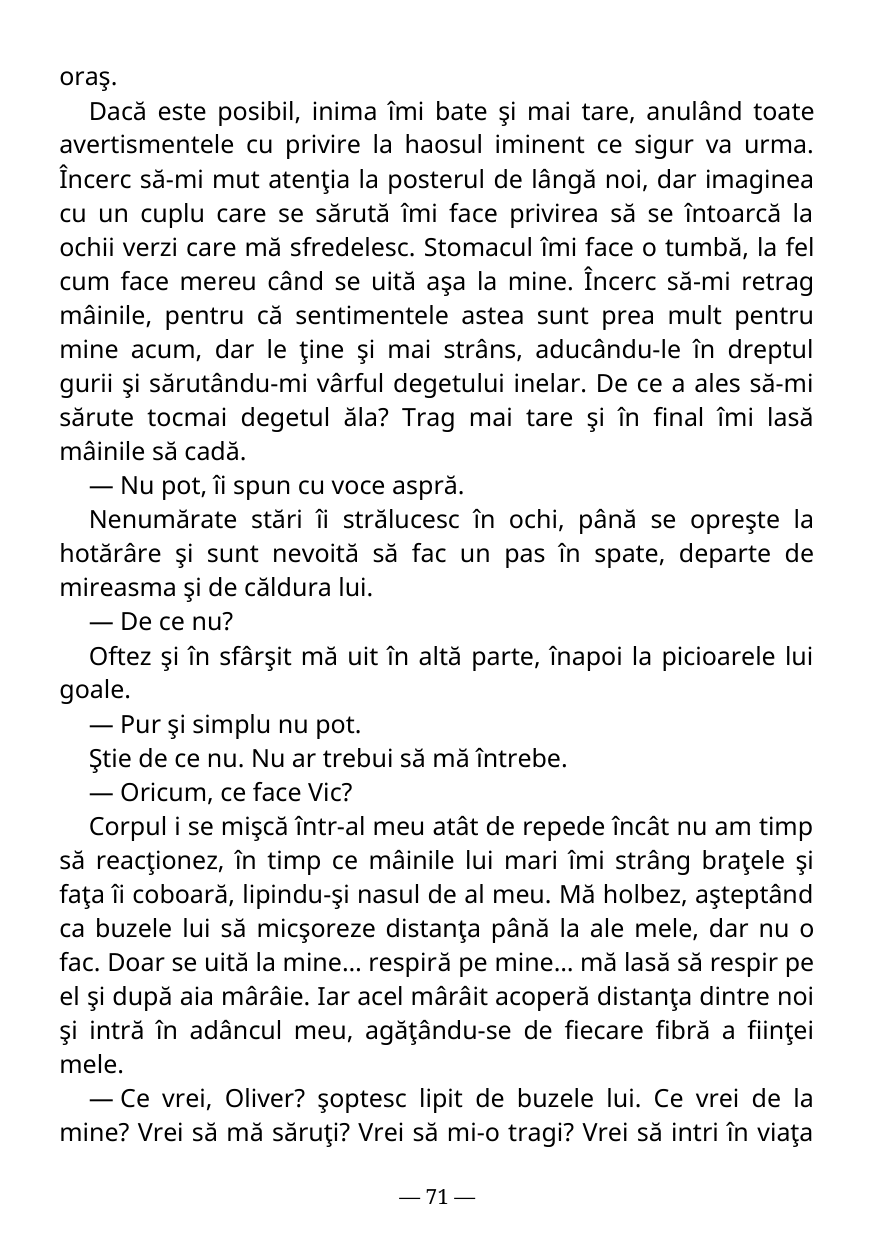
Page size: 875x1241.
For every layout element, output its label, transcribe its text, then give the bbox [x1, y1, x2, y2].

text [59, 59, 815, 93]
text Oftez şi în sfârşit mă uit în altă parte, înapoi la picioarele lui goale. [59, 638, 815, 706]
text Corpul i se mişcă într-al meu atât de repede încât nu am timp să reacţionez, în timp ce mâinile lui mari îmi strâng braţele şi faţa îi coboară, lipindu-şi nasul de al meu. Mă holbez, aşteptând ca buzele lui să micşoreze distanţa până la ale mele, dar nu o fac. Doar se uită la mine… respiră pe mine… mă lasă să respir pe el şi după aia mârâie. Iar acel mârâit acoperă distanţa dintre noi şi intră în adâncul meu, agăţându-se de fiecare fibră a fiinţei mele. [59, 808, 815, 1081]
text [59, 1081, 815, 1149]
text Dacă este posibil, inima îmi bate şi mai tare, anulând toate avertismentele cu privire la haosul iminent ce sigur va urma. Încerc să-mi mut atenţia la posterul de lângă noi, dar imaginea cu un cuplu care se sărută îmi face privirea să se întoarcă la ochii verzi care mă sfredelesc. Stomacul îmi face o tumbă, la fel cum face mereu când se uită aşa la mine. Încerc să-mi retrag mâinile, pentru că sentimentele astea sunt prea mult pentru mine acum, dar le ţine şi mai strâns, aducându-le în dreptul gurii şi sărutându-mi vârful degetului inelar. De ce a ales să-mi sărute tocmai degetul ăla? Trag mai tare şi în final îmi lasă mâinile să cadă. [59, 93, 815, 468]
text — De ce nu? [59, 604, 815, 638]
text — Nu pot, îi spun cu voce aspră. [59, 468, 815, 502]
text — Oricum, ce face Vic? [59, 774, 815, 808]
text — Pur şi simplu nu pot. [59, 706, 815, 740]
text Ştie de ce nu. Nu ar trebui să mă întrebe. [59, 740, 815, 774]
text Nenumărate stări îi strălucesc în ochi, până se opreşte la hotărâre şi sunt nevoită să fac un pas în spate, departe de mireasma şi de căldura lui. [59, 502, 815, 604]
